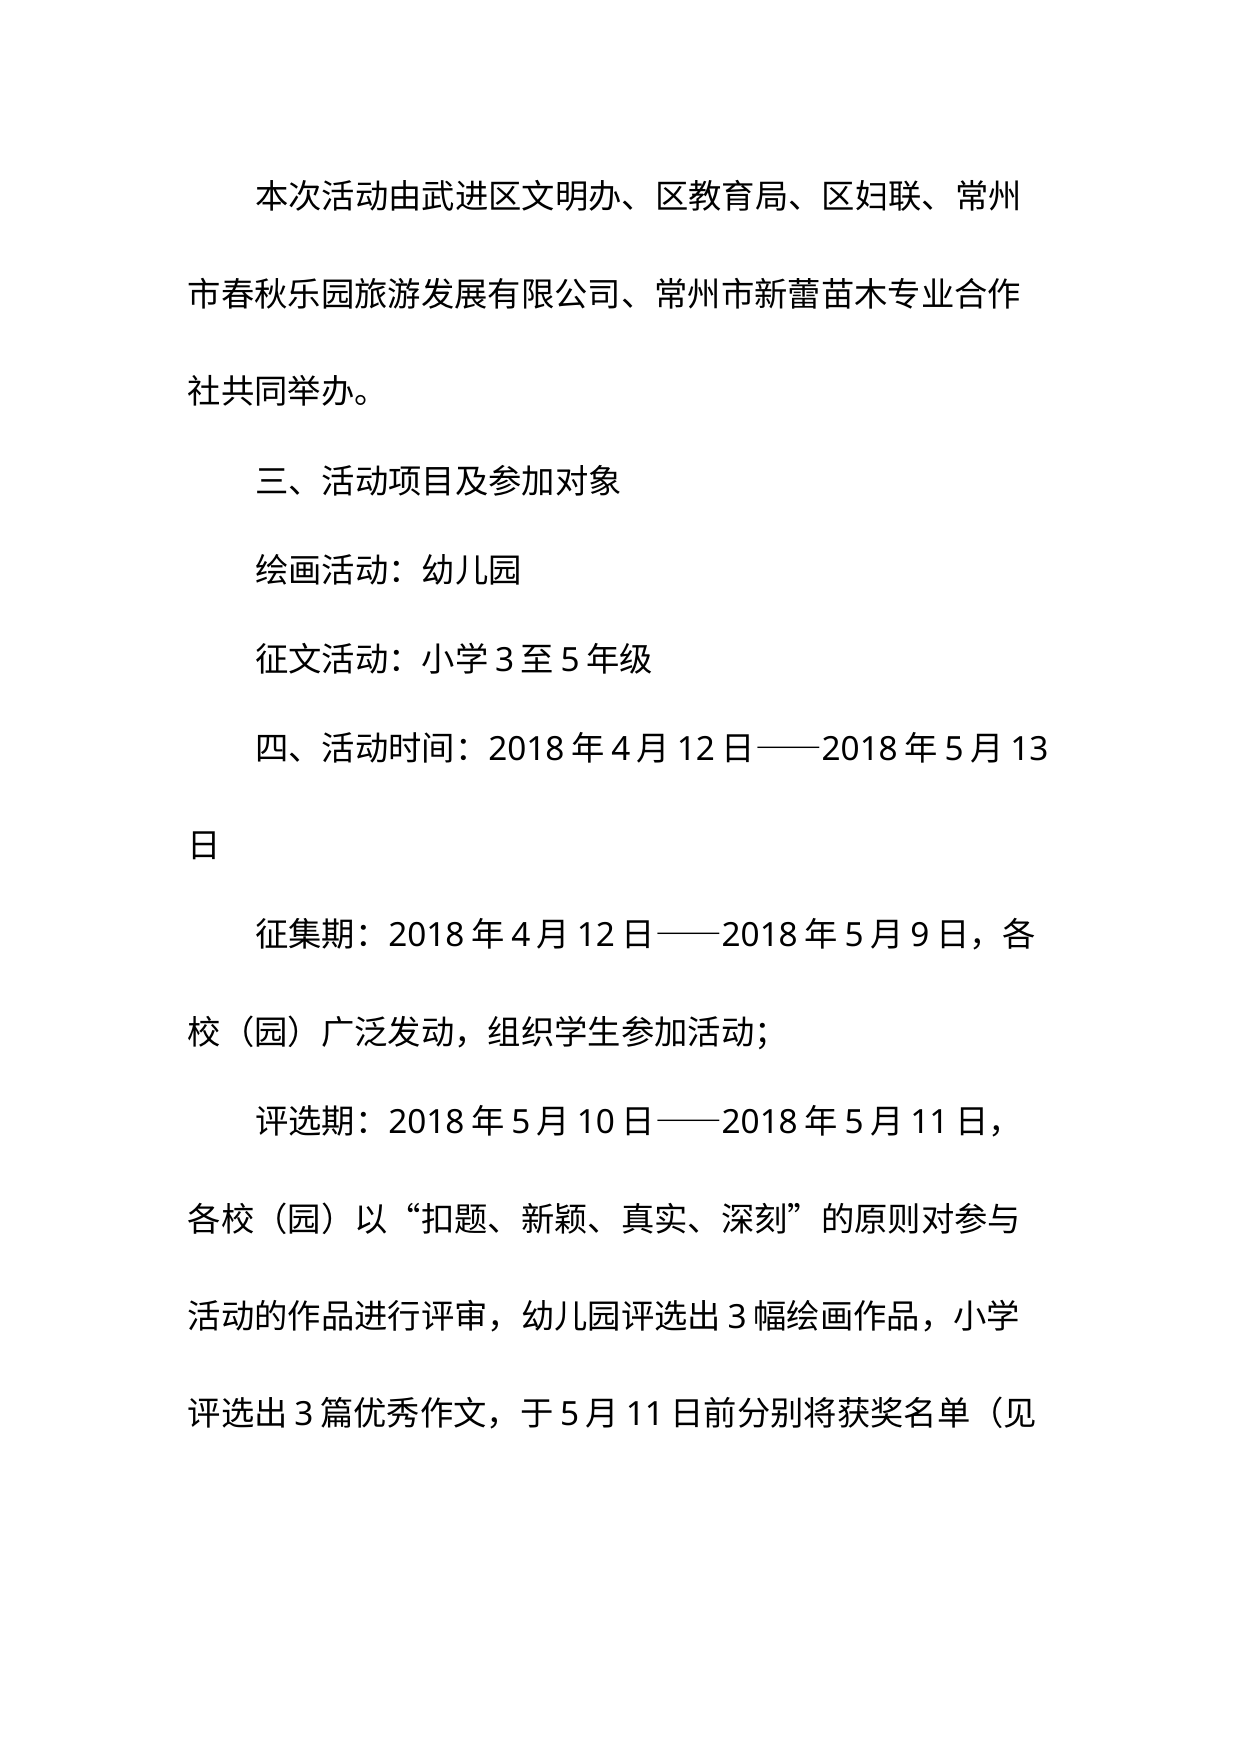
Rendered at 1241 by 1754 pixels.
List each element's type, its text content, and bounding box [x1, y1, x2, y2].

text 三、活动项目及参加对象 [187, 446, 1053, 511]
text 绘画活动：幼儿园 [187, 535, 1053, 600]
text 征文活动：小学3至5年级 [187, 624, 1053, 689]
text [187, 1086, 1053, 1444]
text 征集期：2018年4月12日——2018年5月9日，各校（园）广泛发动，组织学生参加活动； [187, 900, 1053, 1062]
text 四、活动时间：2018年4月12日——2018年5月13日 [187, 713, 1053, 876]
text 本次活动由武进区文明办、区教育局、区妇联、常州市春秋乐园旅游发展有限公司、常州市新蕾苗木专业合作社共同举办。 [187, 162, 1053, 422]
